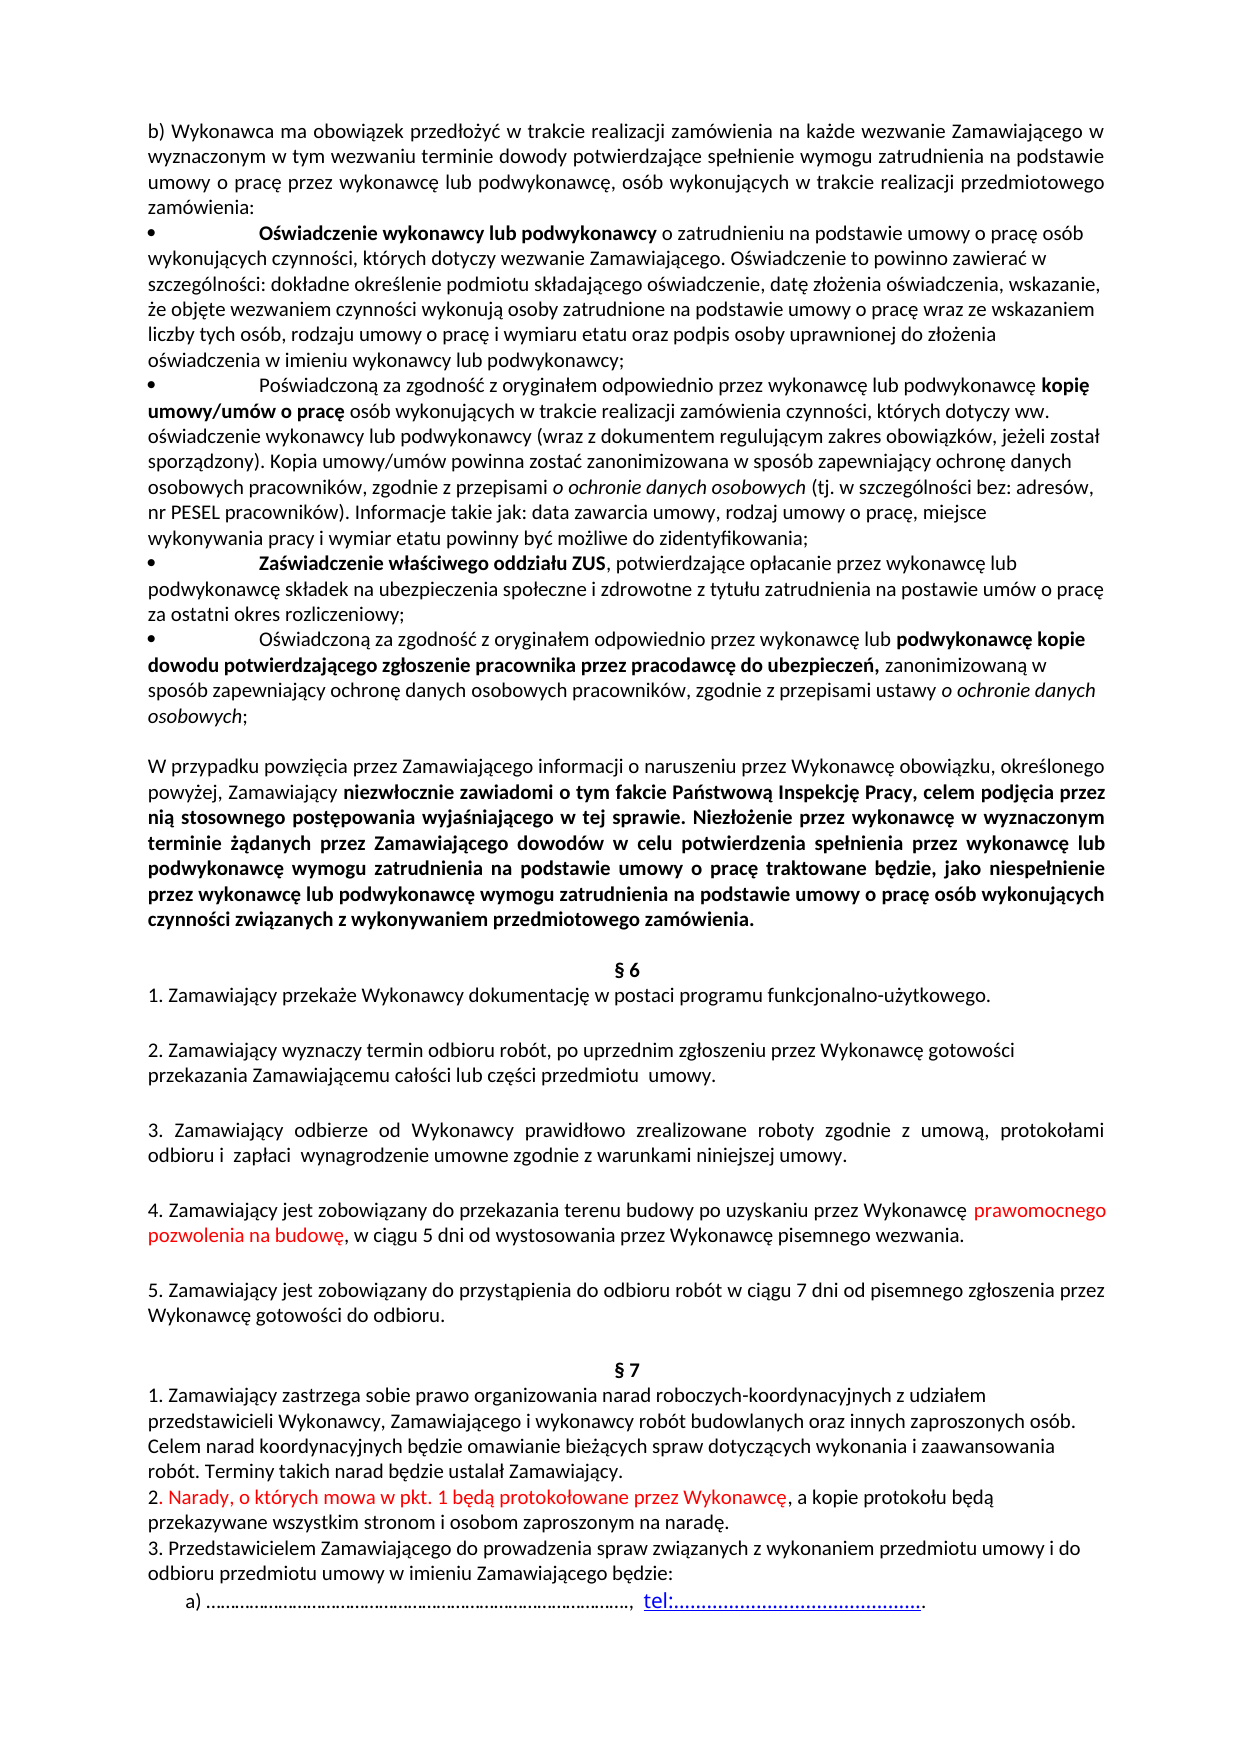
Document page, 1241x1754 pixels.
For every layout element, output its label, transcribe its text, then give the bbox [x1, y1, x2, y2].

text 1. Zamawiający zastrzega sobie prawo organizowania narad roboczych-koordynacyjnych z udziałem przedstawicieli Wykonawcy, Zamawiającego i wykonawcy robót budowlanych oraz innych zaproszonych osób. Celem narad koordynacyjnych będzie omawianie bieżących spraw dotyczących wykonania i zaawansowania robót. Terminy takich narad będzie ustalał Zamawiający. [148, 1382, 1106, 1484]
text 1. Zamawiający przekaże Wykonawcy dokumentację w postaci programu funkcjonalno-użytkowego. [148, 982, 1106, 1008]
text § 7 [148, 1357, 1106, 1382]
text a) ……………………………………………………………………………., tel:………………………………………. [185, 1586, 1106, 1614]
list Oświadczenie wykonawcy lub podwykonawcy o zatrudnieniu na podstawie umowy o pracę osób wykonujących czynności, których dotyczy wezwanie Zamawiającego. Oświadczenie to powinno zawierać w szczególności: dokładne określenie podmiotu składającego oświadczenie, datę złożenia oświadczenia, wskazanie, że objęte wezwaniem czynności wykonują osoby zatrudnione na podstawie umowy o pracę wraz ze wskazaniem liczby tych osób, rodzaju umowy o pracę i wymiaru etatu oraz podpis osoby uprawnionej do złożenia oświadczenia w imieniu wykonawcy lub podwykonawcy; [148, 220, 1106, 372]
text § 6 [148, 957, 1106, 982]
list Zaświadczenie właściwego oddziału ZUS, potwierdzające opłacanie przez wykonawcę lub podwykonawcę składek na ubezpieczenia społeczne i zdrowotne z tytułu zatrudnienia na postawie umów o pracę za ostatni okres rozliczeniowy; [148, 550, 1106, 627]
text 5. Zamawiający jest zobowiązany do przystąpienia do odbioru robót w ciągu 7 dni od pisemnego zgłoszenia przez Wykonawcę gotowości do odbioru. [148, 1277, 1106, 1328]
text 4. Zamawiający jest zobowiązany do przekazania terenu budowy po uzyskaniu przez Wykonawcę prawomocnego pozwolenia na budowę, w ciągu 5 dni od wystosowania przez Wykonawcę pisemnego wezwania. [148, 1197, 1106, 1248]
list Oświadczoną za zgodność z oryginałem odpowiednio przez wykonawcę lub podwykonawcę kopie dowodu potwierdzającego zgłoszenie pracownika przez pracodawcę do ubezpieczeń, zanonimizowaną w sposób zapewniający ochronę danych osobowych pracowników, zgodnie z przepisami ustawy o ochronie danych osobowych; [148, 627, 1106, 728]
list Poświadczoną za zgodność z oryginałem odpowiednio przez wykonawcę lub podwykonawcę kopię umowy/umów o pracę osób wykonujących w trakcie realizacji zamówienia czynności, których dotyczy ww. oświadczenie wykonawcy lub podwykonawcy (wraz z dokumentem regulującym zakres obowiązków, jeżeli został sporządzony). Kopia umowy/umów powinna zostać zanonimizowana w sposób zapewniający ochronę danych osobowych pracowników, zgodnie z przepisami o ochronie danych osobowych (tj. w szczególności bez: adresów, nr PESEL pracowników). Informacje takie jak: data zawarcia umowy, rodzaj umowy o pracę, miejsce wykonywania pracy i wymiar etatu powinny być możliwe do zidentyfikowania; [148, 372, 1106, 550]
text 3. Zamawiający odbierze od Wykonawcy prawidłowo zrealizowane roboty zgodnie z umową, protokołami odbioru i zapłaci wynagrodzenie umowne zgodnie z warunkami niniejszej umowy. [148, 1117, 1106, 1168]
text 2. Narady, o których mowa w pkt. 1 będą protokołowane przez Wykonawcę, a kopie protokołu będą przekazywane wszystkim stronom i osobom zaproszonym na naradę. [148, 1484, 1106, 1535]
list b) Wykonawca ma obowiązek przedłożyć w trakcie realizacji zamówienia na każde wezwanie Zamawiającego w wyznaczonym w tym wezwaniu terminie dowody potwierdzające spełnienie wymogu zatrudnienia na podstawie umowy o pracę przez wykonawcę lub podwykonawcę, osób wykonujących w trakcie realizacji przedmiotowego zamówienia: [148, 118, 1106, 220]
text W przypadku powzięcia przez Zamawiającego informacji o naruszeniu przez Wykonawcę obowiązku, określonego powyżej, Zamawiający niezwłocznie zawiadomi o tym fakcie Państwową Inspekcję Pracy, celem podjęcia przez nią stosownego postępowania wyjaśniającego w tej sprawie. Niezłożenie przez wykonawcę w wyznaczonym terminie żądanych przez Zamawiającego dowodów w celu potwierdzenia spełnienia przez wykonawcę lub podwykonawcę wymogu zatrudnienia na podstawie umowy o pracę traktowane będzie, jako niespełnienie przez wykonawcę lub podwykonawcę wymogu zatrudnienia na podstawie umowy o pracę osób wykonujących czynności związanych z wykonywaniem przedmiotowego zamówienia. [148, 754, 1106, 932]
text 3. Przedstawicielem Zamawiającego do prowadzenia spraw związanych z wykonaniem przedmiotu umowy i do odbioru przedmiotu umowy w imieniu Zamawiającego będzie: [148, 1535, 1106, 1586]
text 2. Zamawiający wyznaczy termin odbioru robót, po uprzednim zgłoszeniu przez Wykonawcę gotowości przekazania Zamawiającemu całości lub części przedmiotu umowy. [148, 1037, 1106, 1088]
